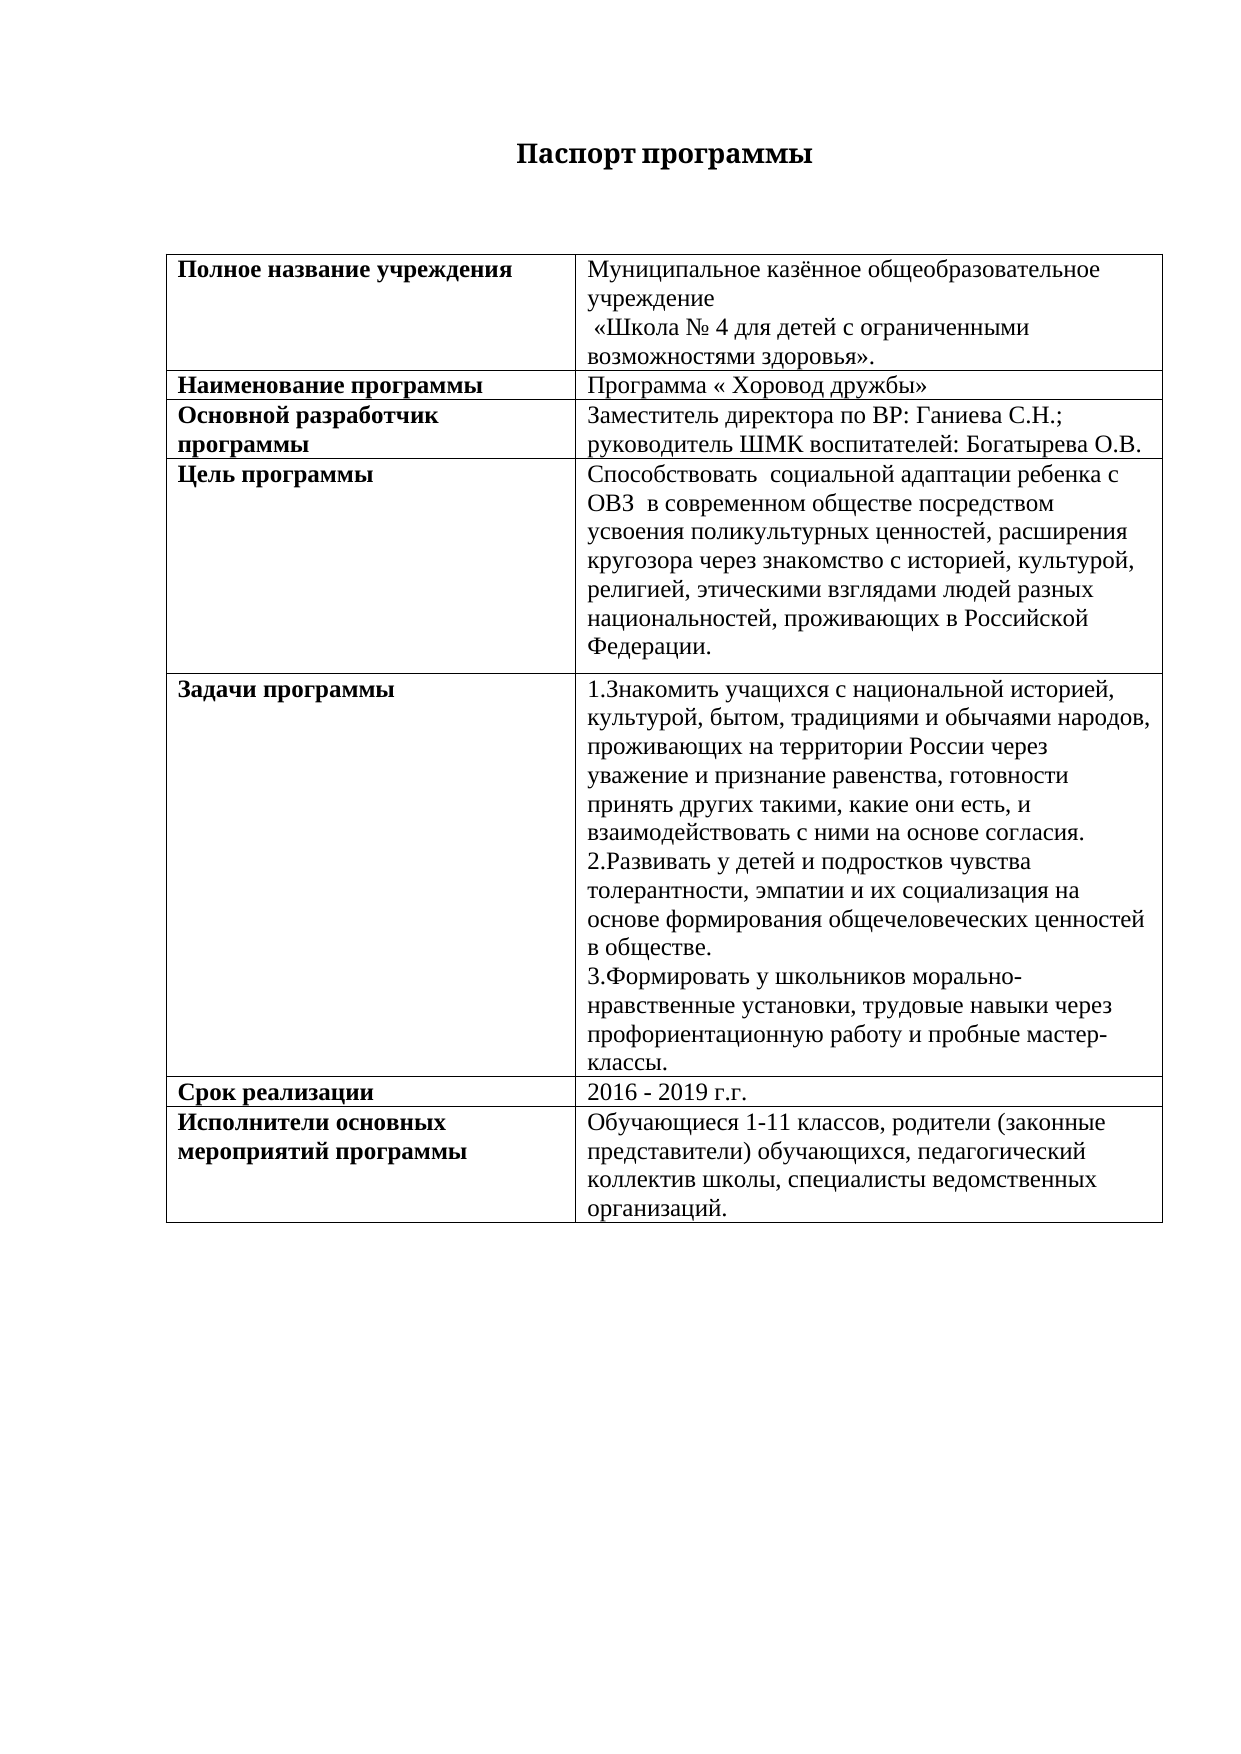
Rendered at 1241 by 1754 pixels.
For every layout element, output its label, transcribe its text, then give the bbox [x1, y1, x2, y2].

table_cell Наименование программы [167, 371, 575, 399]
table_cell 2016 - 2019 г.г. [576, 1077, 1162, 1106]
subtitle Паспорт программы [177, 139, 1152, 170]
table_cell Исполнители основных мероприятий программы [167, 1107, 575, 1222]
table_cell Основной разработчик программы [167, 400, 575, 458]
table_cell 1.Знакомить учащихся с национальной историей, культурой, бытом, традициями и обычаями народов, проживающих на территории России через уважение и признание равенства, готовности принять других такими, какие они есть, и взаимодействовать с ними на основе согласия. 2.Развивать у детей и подростков чувства толерантности, эмпатии и их социализация на основе формирования общечеловеческих ценностей в обществе. 3.Формировать у школьников морально-нравственные установки, трудовые навыки через профориентационную работу и пробные мастер-классы. [576, 674, 1162, 1076]
table_cell Способствовать социальной адаптации ребенка с ОВЗ в современном обществе посредством усвоения поликультурных ценностей, расширения кругозора через знакомство с историей, культурой, религией, этическими взглядами людей разных национальностей, проживающих в Российской Федерации. [576, 459, 1162, 673]
table_cell Заместитель директора по ВР: Ганиева С.Н.; руководитель ШМК воспитателей: Богатырева О.В. [576, 400, 1162, 458]
table_cell Программа « Хоровод дружбы» [576, 371, 1162, 399]
table_cell Срок реализации [167, 1077, 575, 1106]
table_cell Задачи программы [167, 674, 575, 1076]
table_cell Цель программы [167, 459, 575, 673]
table_cell Обучающиеся 1-11 классов, родители (законные представители) обучающихся, педагогический коллектив школы, специалисты ведомственных организаций. [576, 1107, 1162, 1222]
table_header Полное название учреждения [167, 255, 575, 369]
table_header Муниципальное казённое общеобразовательное учреждение «Школа № 4 для детей с ограниченными возможностями здоровья». [576, 255, 1162, 369]
